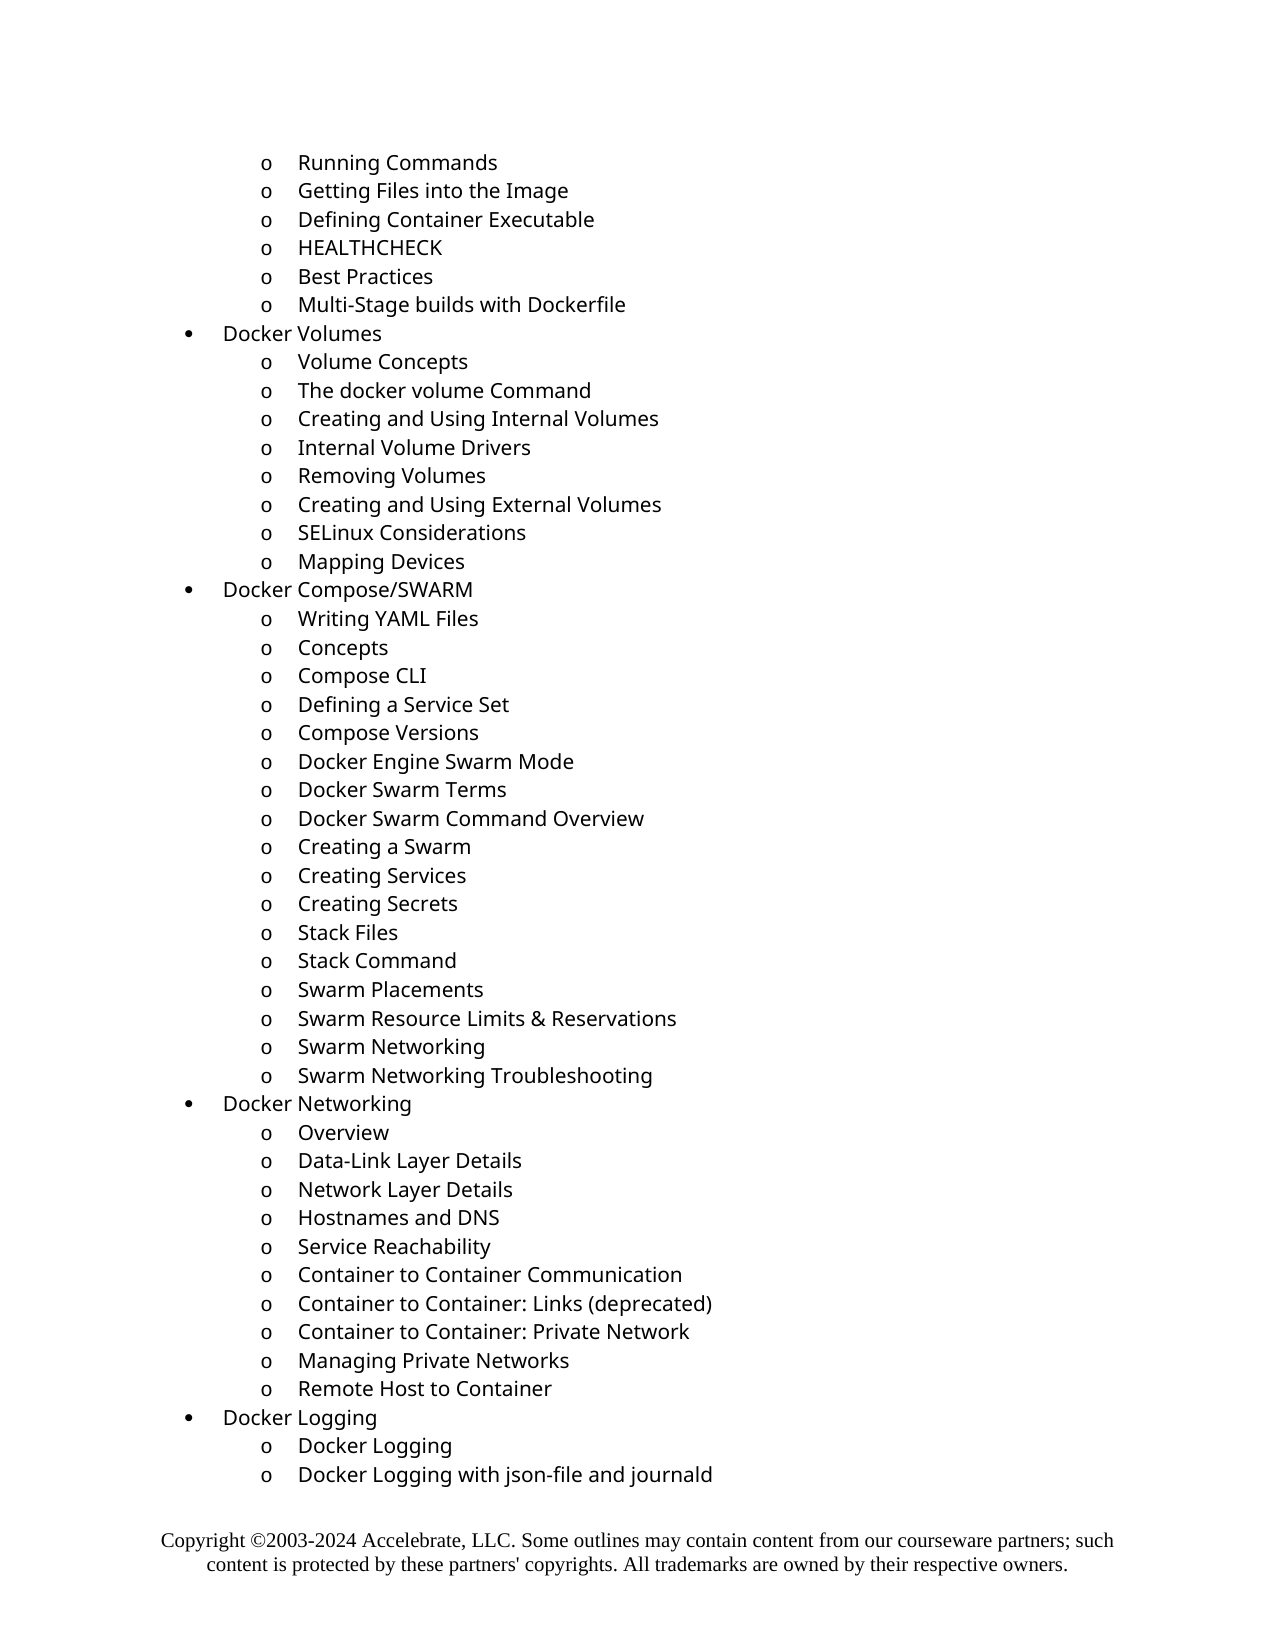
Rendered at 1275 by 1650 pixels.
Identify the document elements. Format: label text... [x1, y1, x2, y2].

list HEALTHCHECK [260, 233, 1127, 262]
list Docker Swarm Command Overview [260, 804, 1127, 832]
list Service Reachability [260, 1232, 1127, 1260]
list Docker Volumes [185, 319, 1127, 347]
list Swarm Networking [260, 1032, 1127, 1061]
list Docker Logging with json-file and journald [260, 1460, 1127, 1489]
list Swarm Networking Troubleshooting [260, 1061, 1127, 1089]
list Multi-Stage builds with Dockerfile [260, 290, 1127, 319]
list Creating a Swarm [260, 832, 1127, 861]
list The docker volume Command [260, 376, 1127, 404]
list Stack Files [260, 918, 1127, 947]
list Creating and Using Internal Volumes [260, 404, 1127, 433]
list Concepts [260, 633, 1127, 661]
list Creating and Using External Volumes [260, 490, 1127, 518]
list Network Layer Details [260, 1175, 1127, 1203]
list Compose Versions [260, 718, 1127, 747]
list Docker Swarm Terms [260, 775, 1127, 804]
list Container to Container Communication [260, 1260, 1127, 1289]
list Creating Secrets [260, 889, 1127, 918]
list Docker Compose/SWARM [185, 576, 1127, 604]
list Docker Engine Swarm Mode [260, 747, 1127, 775]
list Best Practices [260, 262, 1127, 290]
list Container to Container: Links (deprecated) [260, 1289, 1127, 1317]
list Writing YAML Files [260, 604, 1127, 633]
list Compose CLI [260, 661, 1127, 690]
list Removing Volumes [260, 461, 1127, 490]
list Mapping Devices [260, 547, 1127, 576]
list Swarm Placements [260, 975, 1127, 1004]
list Running Commands [260, 148, 1127, 176]
list Remote Host to Container [260, 1374, 1127, 1403]
list SELinux Considerations [260, 518, 1127, 547]
list Swarm Resource Limits & Reservations [260, 1004, 1127, 1032]
list Defining Container Executable [260, 205, 1127, 233]
list Stack Command [260, 947, 1127, 975]
list Docker Networking [185, 1089, 1127, 1118]
list Hostnames and DNS [260, 1203, 1127, 1232]
list Internal Volume Drivers [260, 433, 1127, 461]
list Overview [260, 1118, 1127, 1146]
list Managing Private Networks [260, 1346, 1127, 1374]
list Creating Services [260, 861, 1127, 889]
list Getting Files into the Image [260, 176, 1127, 205]
list Data-Link Layer Details [260, 1146, 1127, 1175]
list Volume Concepts [260, 347, 1127, 376]
list Docker Logging [260, 1432, 1127, 1460]
list Defining a Service Set [260, 690, 1127, 718]
list Docker Logging [185, 1403, 1127, 1432]
list Container to Container: Private Network [260, 1317, 1127, 1346]
